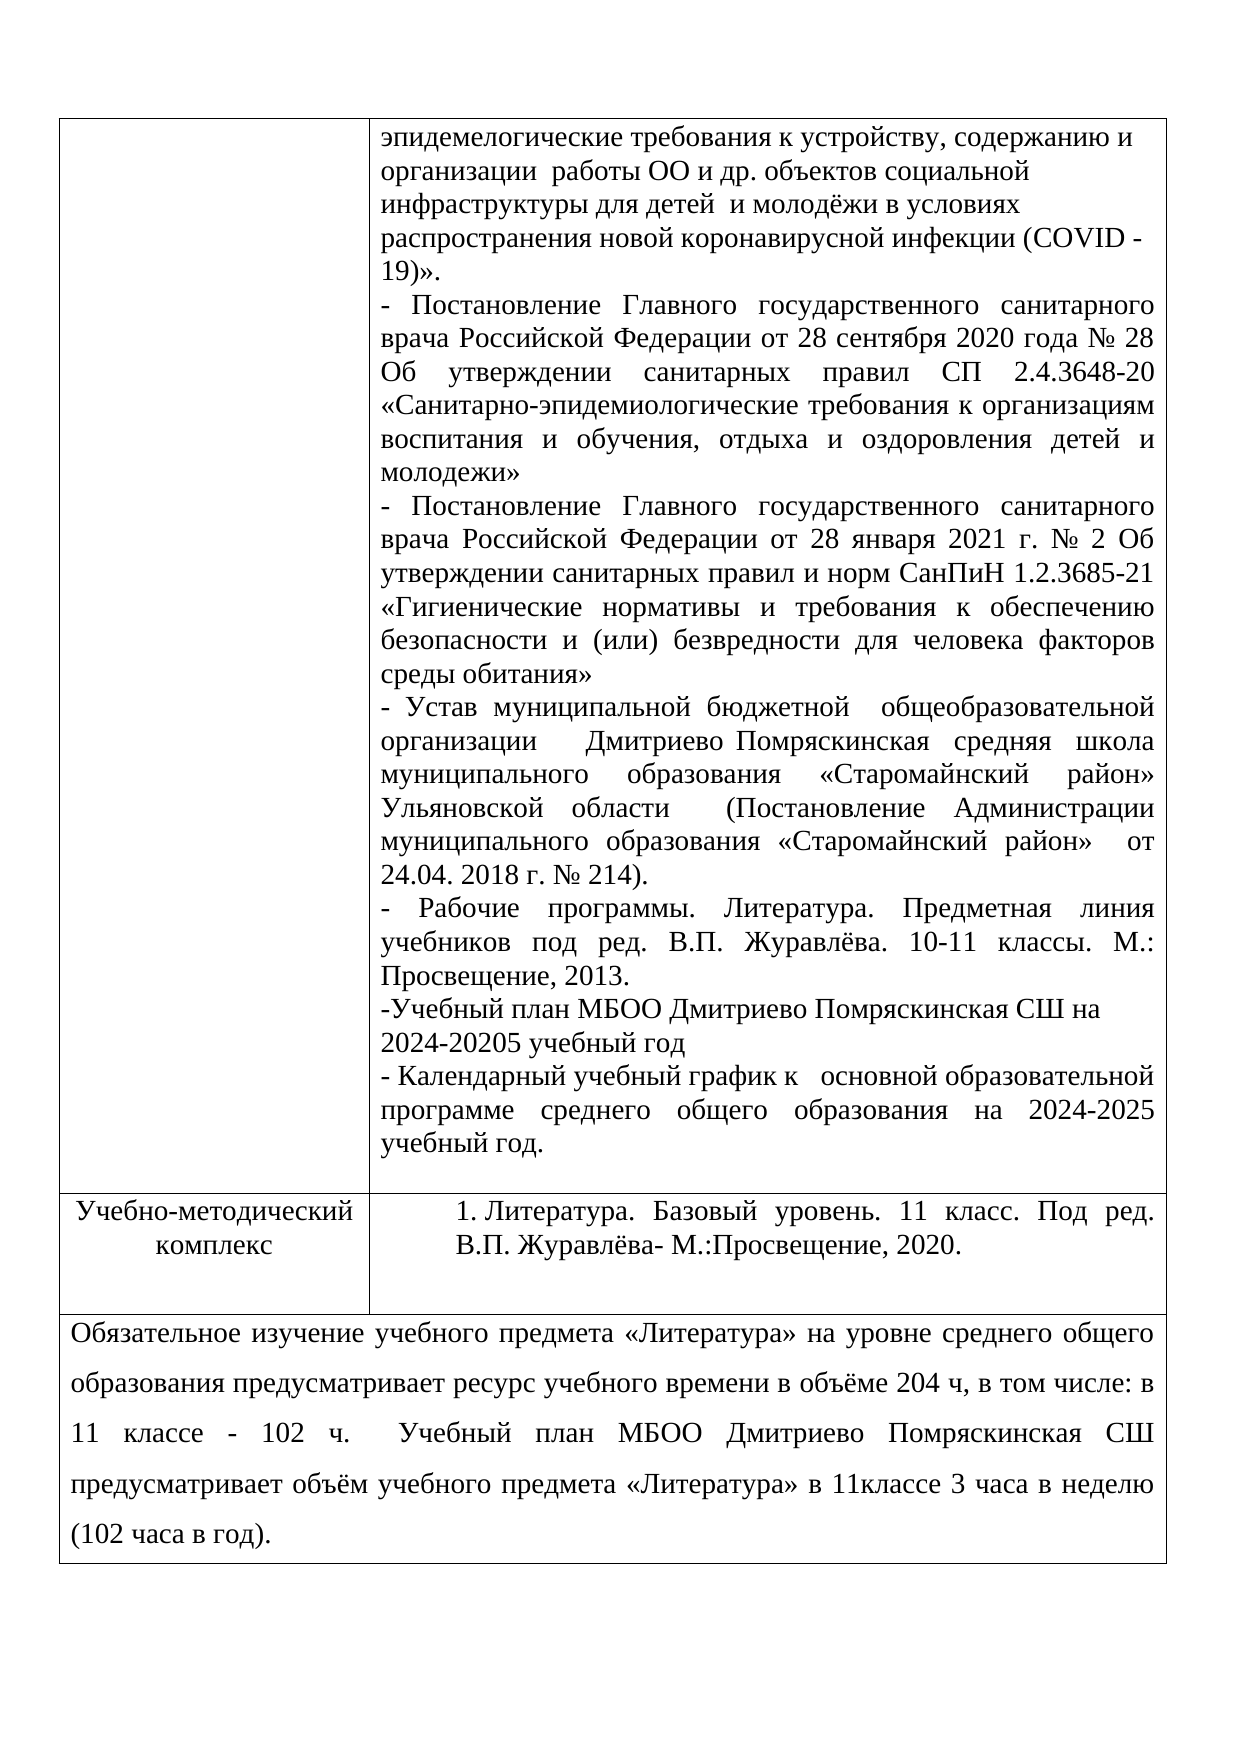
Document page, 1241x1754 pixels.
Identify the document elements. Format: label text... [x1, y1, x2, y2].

table_cell Учебно-методический комплекс [60, 1194, 369, 1314]
table_cell 1. Литература. Базовый уровень. 11 класс. Под ред. В.П. Журавлёва- М.:Просвещение, 2020. [370, 1194, 1166, 1314]
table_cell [370, 119, 1166, 1192]
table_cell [60, 119, 369, 1192]
table_cell Обязательное изучение учебного предмета «Литература» на уровне среднего общего образования предусматривает ресурс учебного времени в объёме 204 ч, в том числе: в 11 классе - 102 ч. Учебный план МБОО Дмитриево Помряскинская СШ предусматривает объём учебного предмета «Литература» в 11классе 3 часа в неделю (102 часа в год). [60, 1315, 1166, 1563]
